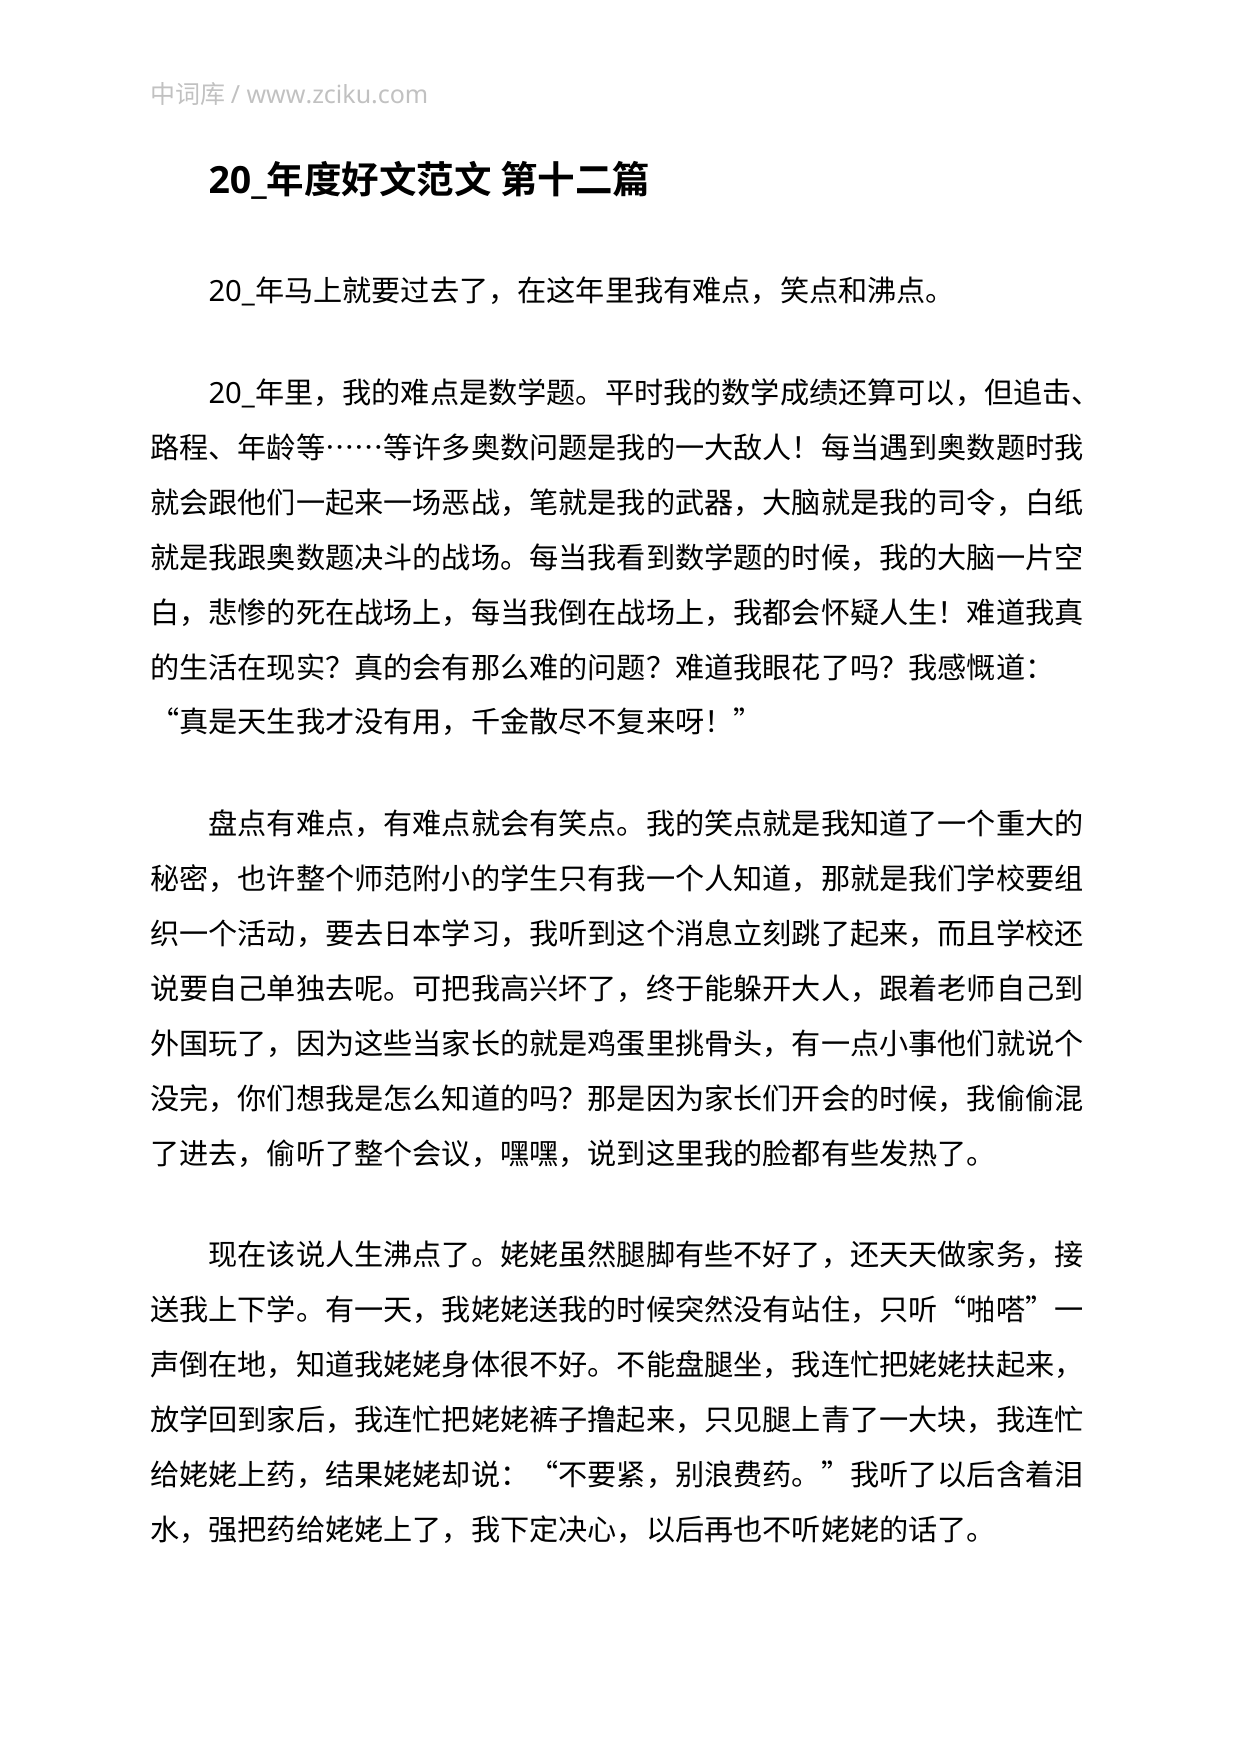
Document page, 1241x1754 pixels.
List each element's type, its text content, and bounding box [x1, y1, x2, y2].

text 20_年里，我的难点是数学题。平时我的数学成绩还算可以，但追击、路程、年龄等……等许多奥数问题是我的一大敌人！每当遇到奥数题时我就会跟他们一起来一场恶战，笔就是我的武器，大脑就是我的司令，白纸就是我跟奥数题决斗的战场。每当我看到数学题的时候，我的大脑一片空白，悲惨的死在战场上，每当我倒在战场上，我都会怀疑人生！难道我真的生活在现实？真的会有那么难的问题？难道我眼花了吗？我感慨道：“真是天生我才没有用，千金散尽不复来呀！” [150, 369, 1090, 741]
text 20_年度好文范文 第十二篇 [150, 150, 1090, 204]
text 20_年马上就要过去了，在这年里我有难点，笑点和沸点。 [150, 268, 1090, 310]
text 盘点有难点，有难点就会有笑点。我的笑点就是我知道了一个重大的秘密，也许整个师范附小的学生只有我一个人知道，那就是我们学校要组织一个活动，要去日本学习，我听到这个消息立刻跳了起来，而且学校还说要自己单独去呢。可把我高兴坏了，终于能躲开大人，跟着老师自己到外国玩了，因为这些当家长的就是鸡蛋里挑骨头，有一点小事他们就说个没完，你们想我是怎么知道的吗？那是因为家长们开会的时候，我偷偷混了进去，偷听了整个会议，嘿嘿，说到这里我的脸都有些发热了。 [150, 801, 1090, 1172]
text 现在该说人生沸点了。姥姥虽然腿脚有些不好了，还天天做家务，接送我上下学。有一天，我姥姥送我的时候突然没有站住，只听“啪嗒”一声倒在地，知道我姥姥身体很不好。不能盘腿坐，我连忙把姥姥扶起来，放学回到家后，我连忙把姥姥裤子撸起来，只见腿上青了一大块，我连忙给姥姥上药，结果姥姥却说：“不要紧，别浪费药。”我听了以后含着泪水，强把药给姥姥上了，我下定决心，以后再也不听姥姥的话了。 [150, 1232, 1090, 1549]
